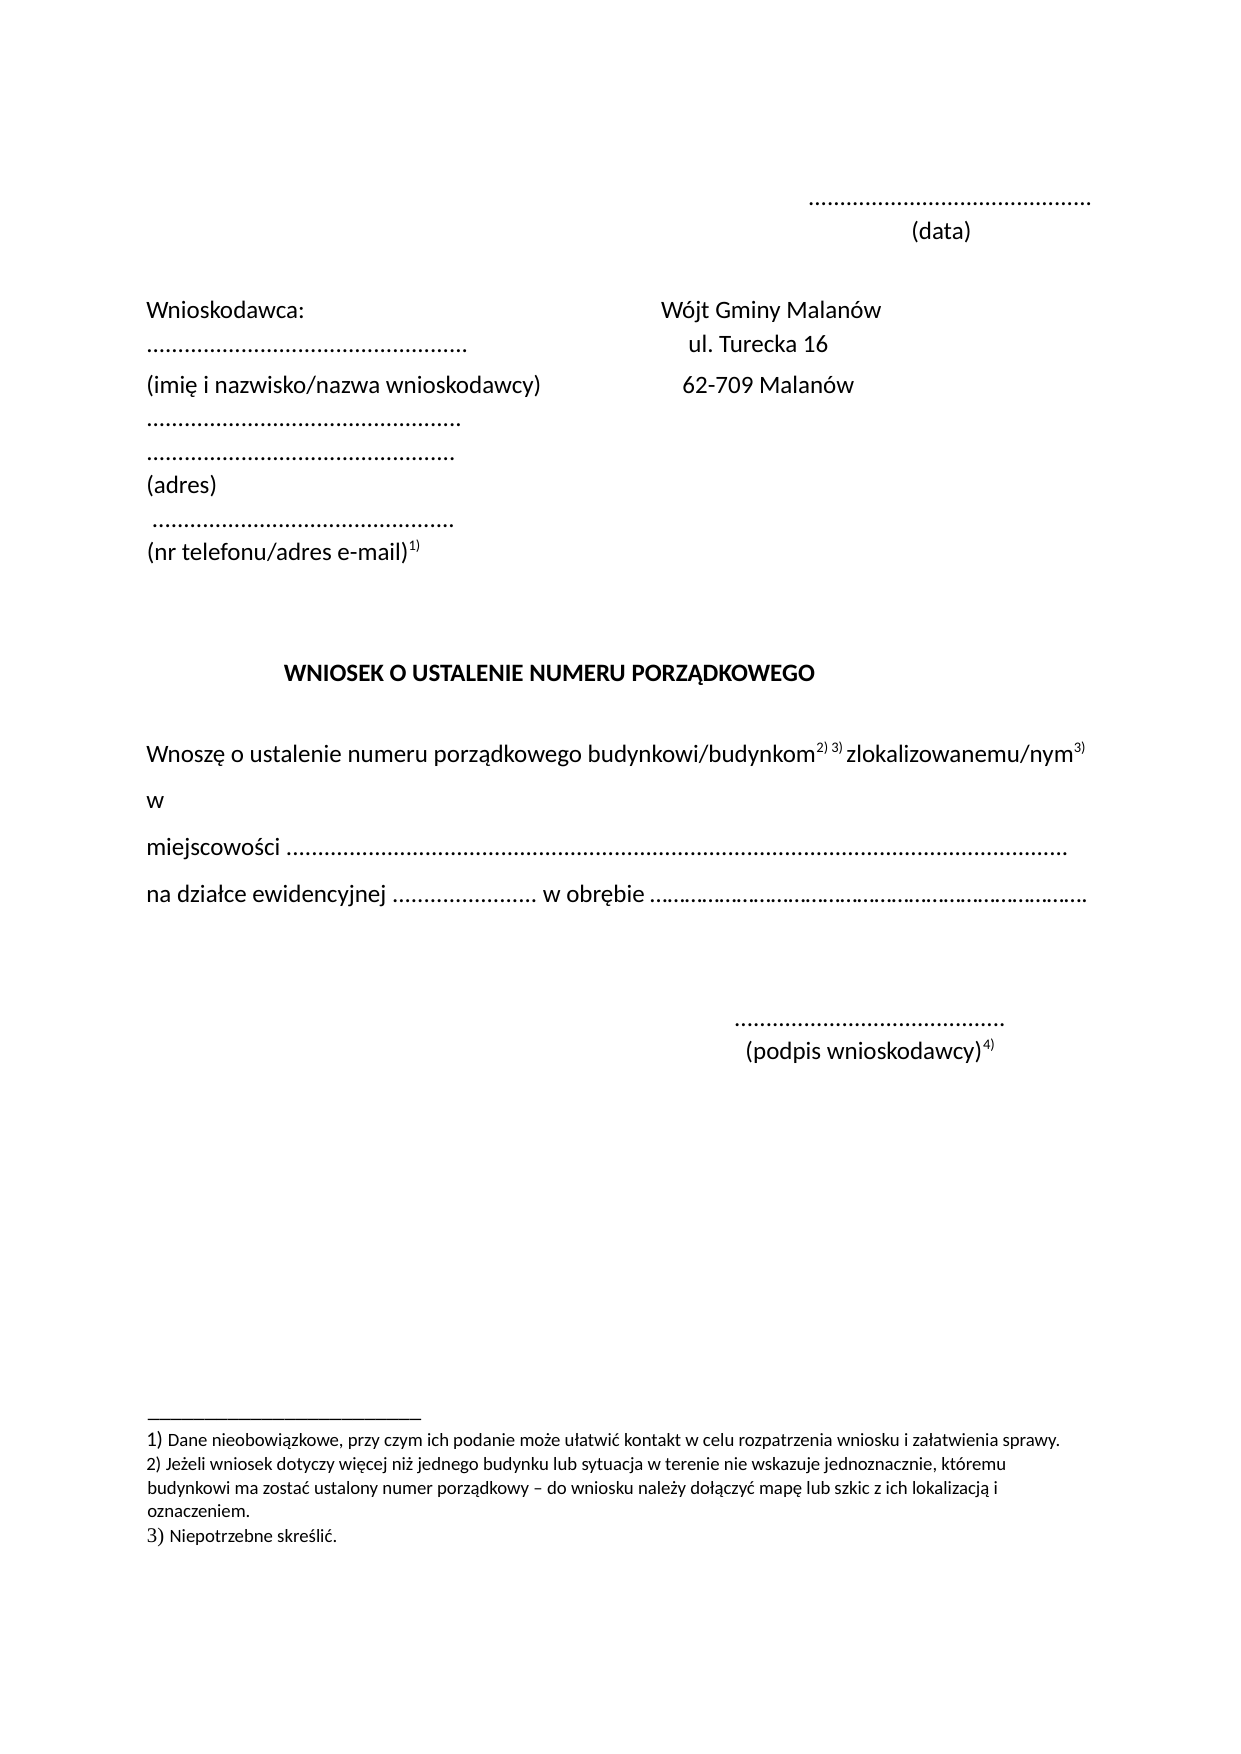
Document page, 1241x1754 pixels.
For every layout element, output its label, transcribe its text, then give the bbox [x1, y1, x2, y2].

text .................................................. [146, 402, 1092, 433]
text 2) Jeżeli wniosek dotyczy więcej niż jednego budynku lub sytuacja w terenie nie wskazuje jednoznacznie, któremu budynkowi ma zostać ustalony numer porządkowy – do wniosku należy dołączyć mapę lub szkic z ich lokalizacją i oznaczeniem. [146, 1453, 1071, 1523]
subtitle WNIOSEK O USTALENIE NUMERU PORZĄDKOWEGO [148, 657, 1092, 688]
text 1) Dane nieobowiązkowe, przy czym ich podanie może ułatwić kontakt w celu rozpatrzenia wniosku i załatwienia sprawy. [146, 1426, 1071, 1452]
text (imię i nazwisko/nazwa wnioskodawcy) 62-709 Malanów [146, 369, 1092, 399]
list Niepotrzebne skreślić. [147, 1523, 1071, 1547]
text (nr telefonu/adres e-mail)1) [147, 536, 1092, 567]
text ________________________ [148, 1395, 1092, 1423]
text ................................................ [146, 503, 1092, 533]
text (adres) [146, 469, 1092, 500]
text Wnioskodawca: Wójt Gminy Malanów [146, 295, 930, 325]
text ........................................... [146, 1002, 1092, 1032]
text (podpis wnioskodawcy)4) [146, 1035, 1092, 1066]
text ................................................. [146, 436, 1092, 466]
text (data) [272, 215, 987, 245]
text ............................................. [146, 151, 1092, 212]
text Wnoszę o ustalenie numeru porządkowego budynkowi/budynkom2) 3) zlokalizowanemu/nym3) w miejscowości ............................................................................................................................ na działce ewidencyjnej ....................... w obrębie …………………………………………………………………. [146, 738, 1092, 908]
text ................................................... ul. Turecka 16 [146, 328, 1092, 359]
